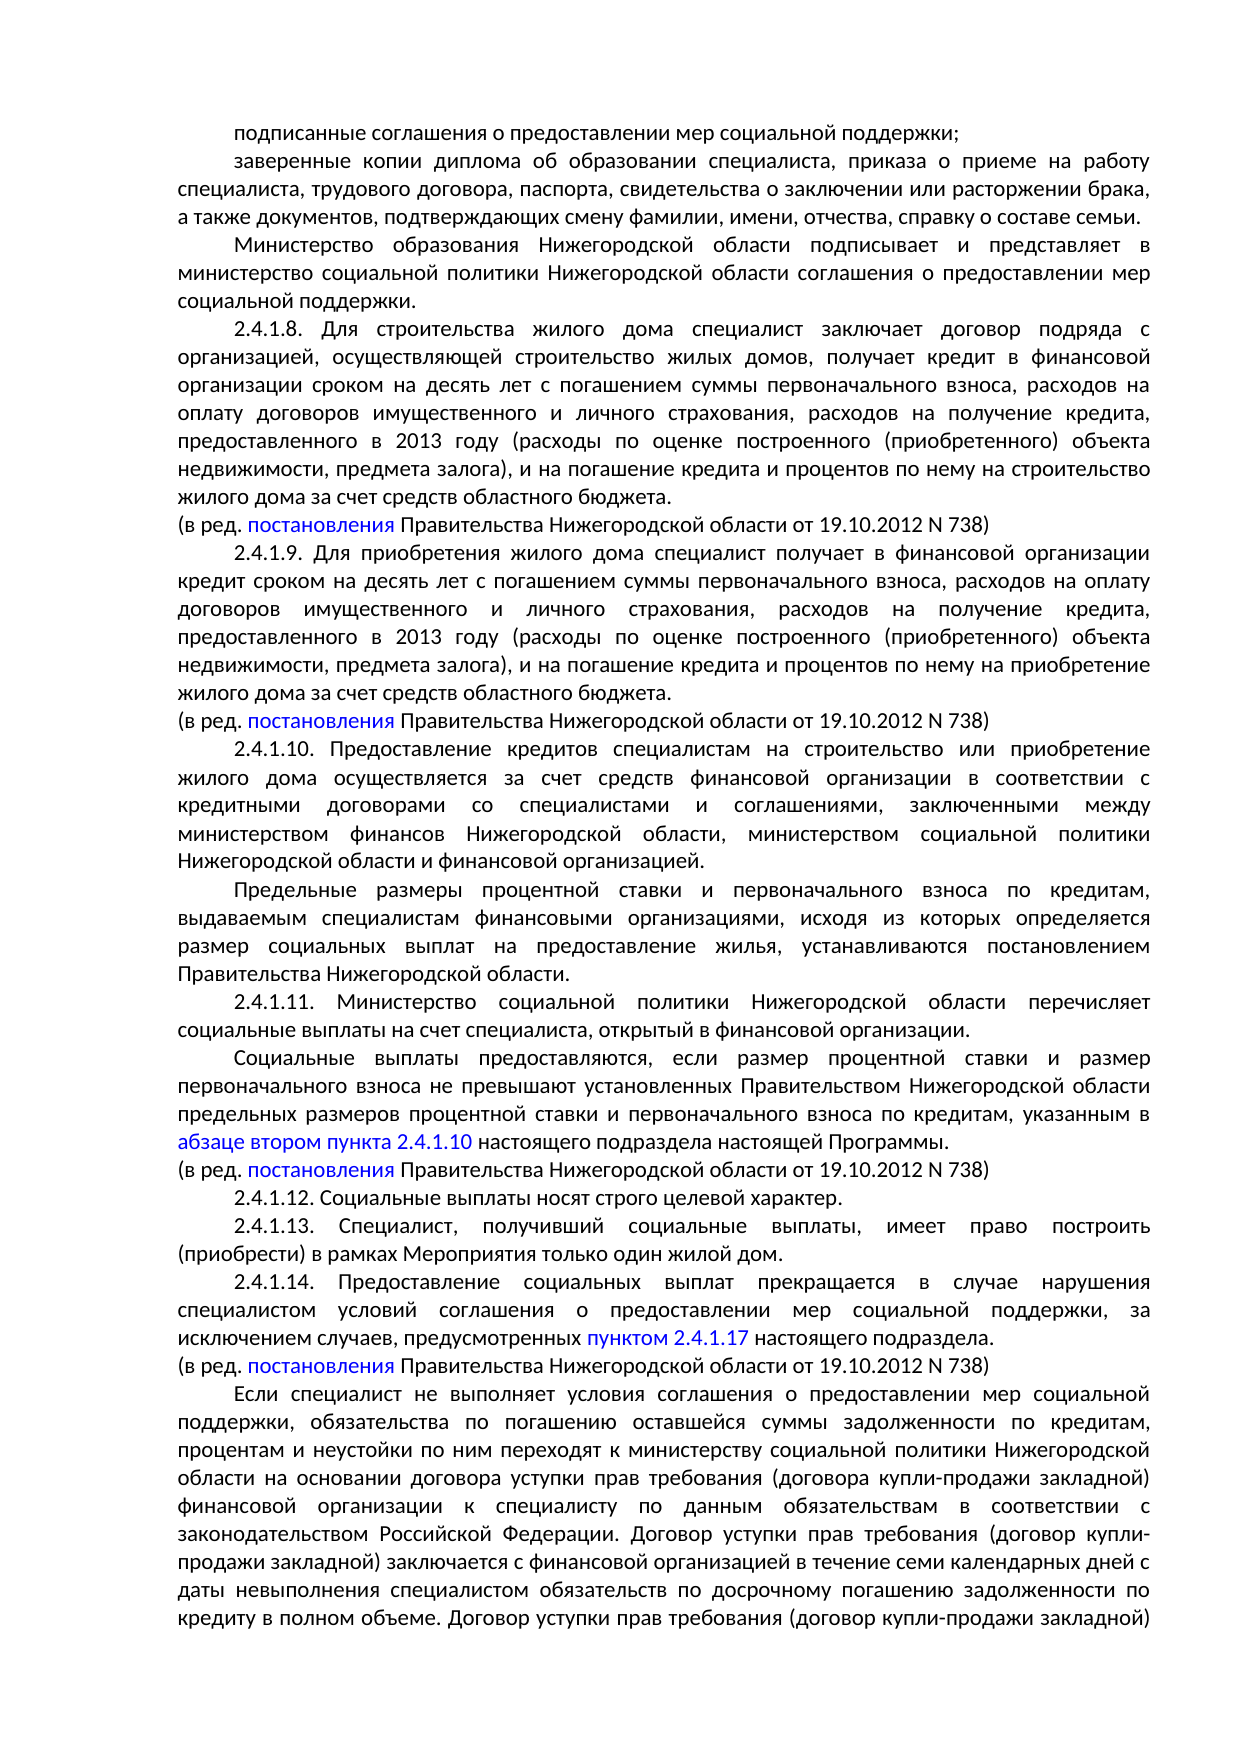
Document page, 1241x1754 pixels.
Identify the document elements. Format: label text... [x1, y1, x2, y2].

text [177, 1379, 1152, 1631]
text 2.4.1.12. Социальные выплаты носят строго целевой характер. [177, 1183, 1152, 1211]
text Министерство образования Нижегородской области подписывает и представляет в министерство социальной политики Нижегородской области соглашения о предоставлении мер социальной поддержки. [177, 230, 1152, 314]
text 2.4.1.13. Специалист, получивший социальные выплаты, имеет право построить (приобрести) в рамках Мероприятия только один жилой дом. [177, 1211, 1152, 1267]
text 2.4.1.10. Предоставление кредитов специалистам на строительство или приобретение жилого дома осуществляется за счет средств финансовой организации в соответствии с кредитными договорами со специалистами и соглашениями, заключенными между министерством финансов Нижегородской области, министерством социальной политики Нижегородской области и финансовой организацией. [177, 734, 1152, 875]
text Предельные размеры процентной ставки и первоначального взноса по кредитам, выдаваемым специалистам финансовыми организациями, исходя из которых определяется размер социальных выплат на предоставление жилья, устанавливаются постановлением Правительства Нижегородской области. [177, 875, 1152, 987]
text 2.4.1.11. Министерство социальной политики Нижегородской области перечисляет социальные выплаты на счет специалиста, открытый в финансовой организации. [177, 987, 1152, 1043]
text (в ред. постановления Правительства Нижегородской области от 19.10.2012 N 738) [177, 510, 1152, 538]
text (в ред. постановления Правительства Нижегородской области от 19.10.2012 N 738) [177, 1155, 1152, 1183]
text 2.4.1.8. Для строительства жилого дома специалист заключает договор подряда с организацией, осуществляющей строительство жилых домов, получает кредит в финансовой организации сроком на десять лет с погашением суммы первоначального взноса, расходов на оплату договоров имущественного и личного страхования, расходов на получение кредита, предоставленного в 2013 году (расходы по оценке построенного (приобретенного) объекта недвижимости, предмета залога), и на погашение кредита и процентов по нему на строительство жилого дома за счет средств областного бюджета. [177, 314, 1152, 510]
text 2.4.1.9. Для приобретения жилого дома специалист получает в финансовой организации кредит сроком на десять лет с погашением суммы первоначального взноса, расходов на оплату договоров имущественного и личного страхования, расходов на получение кредита, предоставленного в 2013 году (расходы по оценке построенного (приобретенного) объекта недвижимости, предмета залога), и на погашение кредита и процентов по нему на приобретение жилого дома за счет средств областного бюджета. [177, 538, 1152, 707]
text (в ред. постановления Правительства Нижегородской области от 19.10.2012 N 738) [177, 707, 1152, 734]
text (в ред. постановления Правительства Нижегородской области от 19.10.2012 N 738) [177, 1351, 1152, 1379]
text заверенные копии диплома об образовании специалиста, приказа о приеме на работу специалиста, трудового договора, паспорта, свидетельства о заключении или расторжении брака, а также документов, подтверждающих смену фамилии, имени, отчества, справку о составе семьи. [177, 146, 1152, 230]
text Социальные выплаты предоставляются, если размер процентной ставки и размер первоначального взноса не превышают установленных Правительством Нижегородской области предельных размеров процентной ставки и первоначального взноса по кредитам, указанным в абзаце втором пункта 2.4.1.10 настоящего подраздела настоящей Программы. [177, 1043, 1152, 1155]
text подписанные соглашения о предоставлении мер социальной поддержки; [177, 118, 1152, 146]
text 2.4.1.14. Предоставление социальных выплат прекращается в случае нарушения специалистом условий соглашения о предоставлении мер социальной поддержки, за исключением случаев, предусмотренных пунктом 2.4.1.17 настоящего подраздела. [177, 1267, 1152, 1351]
